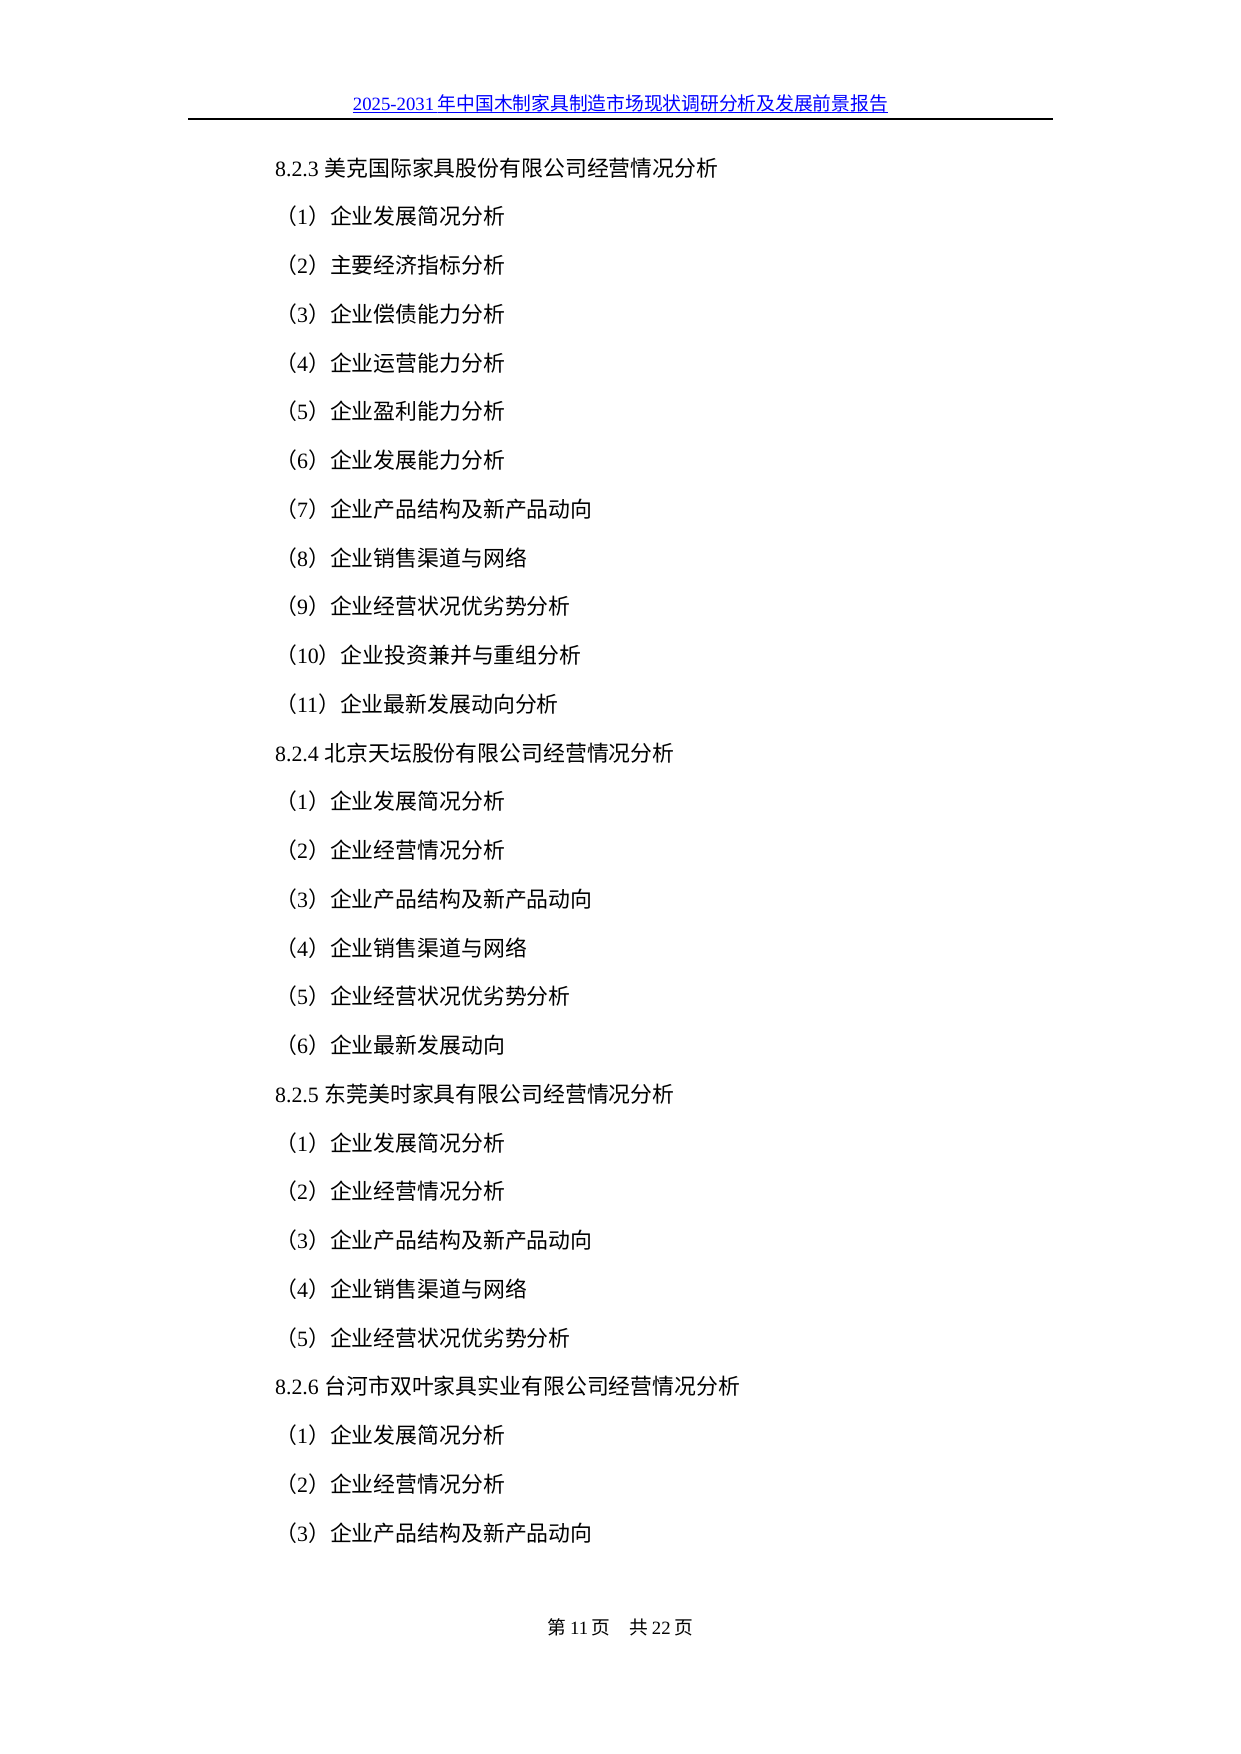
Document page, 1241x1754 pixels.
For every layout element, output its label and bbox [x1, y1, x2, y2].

text [187, 150, 1053, 1548]
